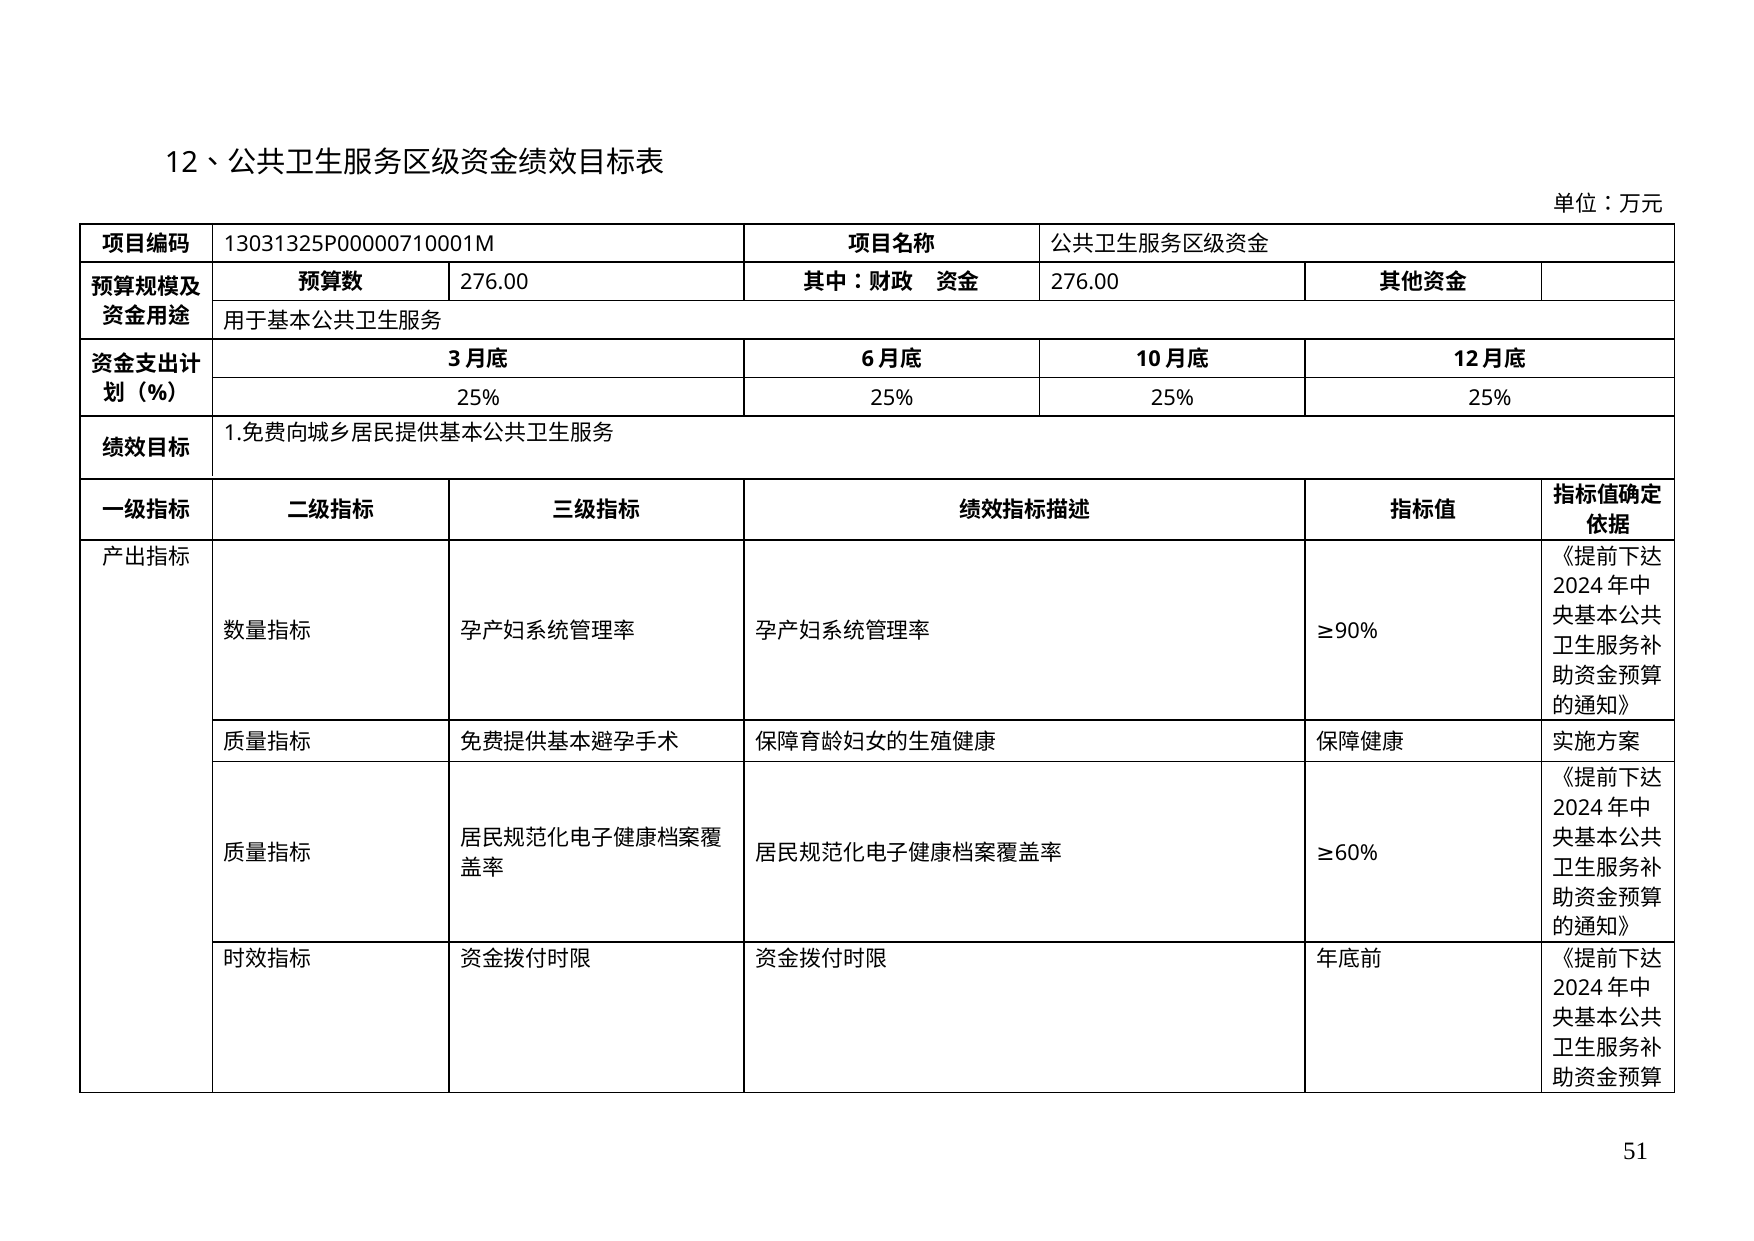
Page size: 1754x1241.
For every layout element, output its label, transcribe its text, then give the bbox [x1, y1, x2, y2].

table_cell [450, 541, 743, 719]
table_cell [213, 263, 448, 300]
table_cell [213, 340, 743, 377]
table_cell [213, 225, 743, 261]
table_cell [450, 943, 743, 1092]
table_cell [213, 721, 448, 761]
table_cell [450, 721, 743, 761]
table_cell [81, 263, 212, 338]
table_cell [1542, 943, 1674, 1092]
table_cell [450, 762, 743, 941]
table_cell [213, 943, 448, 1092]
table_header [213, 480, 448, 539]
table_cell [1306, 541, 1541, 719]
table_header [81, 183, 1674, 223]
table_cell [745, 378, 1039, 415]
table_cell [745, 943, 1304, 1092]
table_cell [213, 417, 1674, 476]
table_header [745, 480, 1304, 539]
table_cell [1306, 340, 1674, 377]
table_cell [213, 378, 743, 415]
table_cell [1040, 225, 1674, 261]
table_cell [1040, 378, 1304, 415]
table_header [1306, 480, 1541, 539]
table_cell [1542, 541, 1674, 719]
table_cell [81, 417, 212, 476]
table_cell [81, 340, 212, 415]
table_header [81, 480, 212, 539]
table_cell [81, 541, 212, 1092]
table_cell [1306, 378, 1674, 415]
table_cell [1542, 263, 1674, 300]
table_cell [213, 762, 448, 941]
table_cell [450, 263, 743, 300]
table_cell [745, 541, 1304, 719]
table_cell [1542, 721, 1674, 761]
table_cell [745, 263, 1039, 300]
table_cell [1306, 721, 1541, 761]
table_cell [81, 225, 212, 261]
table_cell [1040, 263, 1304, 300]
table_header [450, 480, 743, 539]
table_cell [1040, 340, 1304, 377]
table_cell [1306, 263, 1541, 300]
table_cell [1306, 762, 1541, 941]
text 12、公共卫生服务区级资金绩效目标表 [106, 142, 1648, 181]
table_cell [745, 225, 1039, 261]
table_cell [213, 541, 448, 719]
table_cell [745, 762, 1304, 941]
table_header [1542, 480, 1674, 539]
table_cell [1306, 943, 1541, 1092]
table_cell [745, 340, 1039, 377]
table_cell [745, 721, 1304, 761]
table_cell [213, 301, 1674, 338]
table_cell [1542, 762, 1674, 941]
